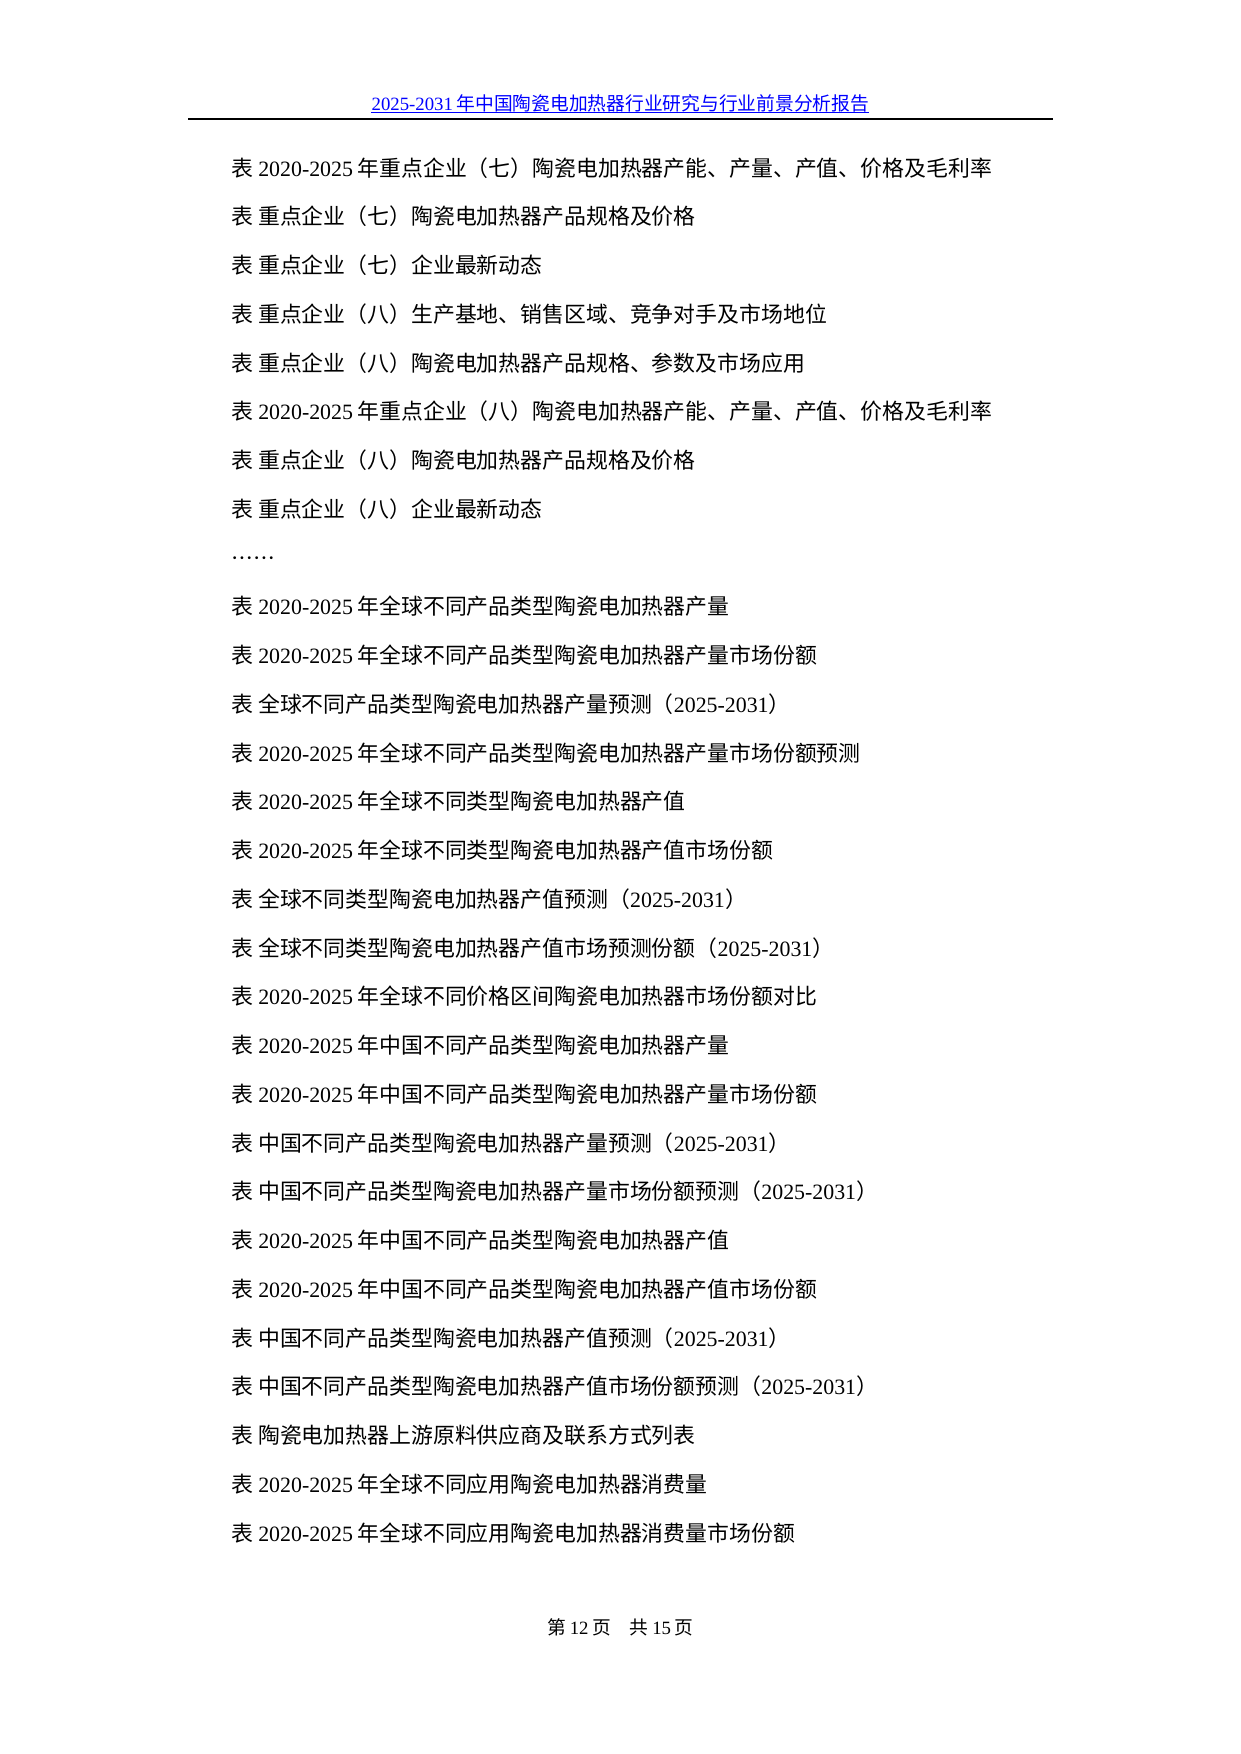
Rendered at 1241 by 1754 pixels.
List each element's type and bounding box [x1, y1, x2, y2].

text [187, 150, 1053, 1548]
